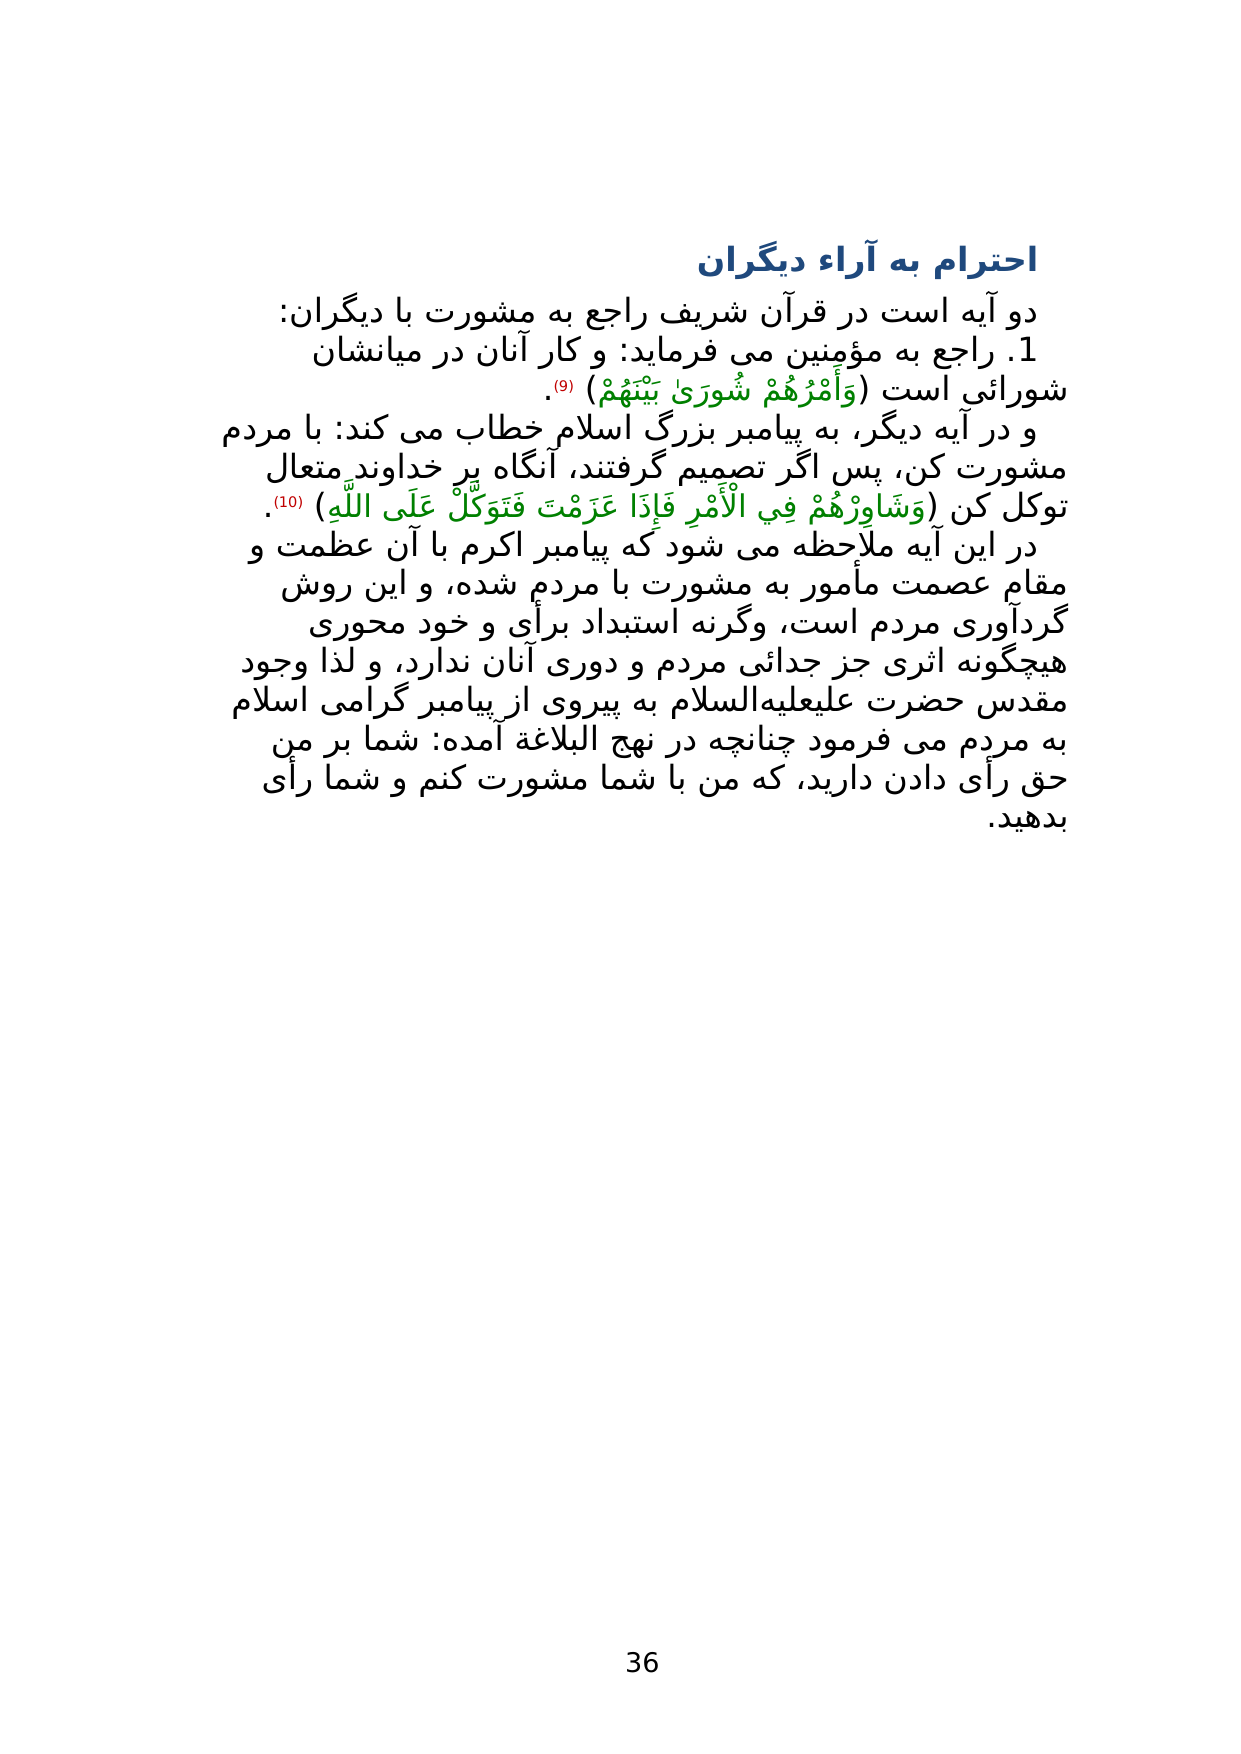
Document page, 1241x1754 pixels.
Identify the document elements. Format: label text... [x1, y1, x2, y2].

text و در آيه ديگر، به پيامبر بزرگ اسلام خطاب می كند: با مردم مشورت كن، پس اگر تصميم گرفتند، آنگاه بر خداوند متعال توكل كن (وَشَاوِرْهُمْ فِي الْأَمْرِ فَإِذَا عَزَمْتَ فَتَوَكَّلْ عَلَى اللَّهِ) (10). [216, 408, 1069, 525]
subtitle احترام به آراء ديگران [216, 241, 1069, 279]
text در اين آيه ملاحظه می شود كه پيامبر اكرم با آن عظمت و مقام عصمت مأمور به مشورت با مردم شده، و اين روش گردآوری مردم است، وگرنه استبداد برأی و خود محوری هيچگونه اثری جز جدائی مردم و دوری آنان ندارد، و لذا وجود مقدس حضرت علیعليه‌السلام به پيروی از پيامبر گرامی اسلام به مردم می فرمود چنانچه در نهج البلاغة آمده: شما بر من حق رأی دادن داريد، كه من با شما مشورت كنم و شما رأی بدهيد. [216, 525, 1069, 836]
text 1. راجع به مؤمنين می فرمايد: و كار آنان در ميانشان شورائی است (وَأَمْرُهُمْ شُورَىٰ بَيْنَهُمْ) (9). [216, 331, 1069, 408]
text دو آيه است در قرآن شريف راجع به مشورت با ديگران: [216, 292, 1069, 331]
